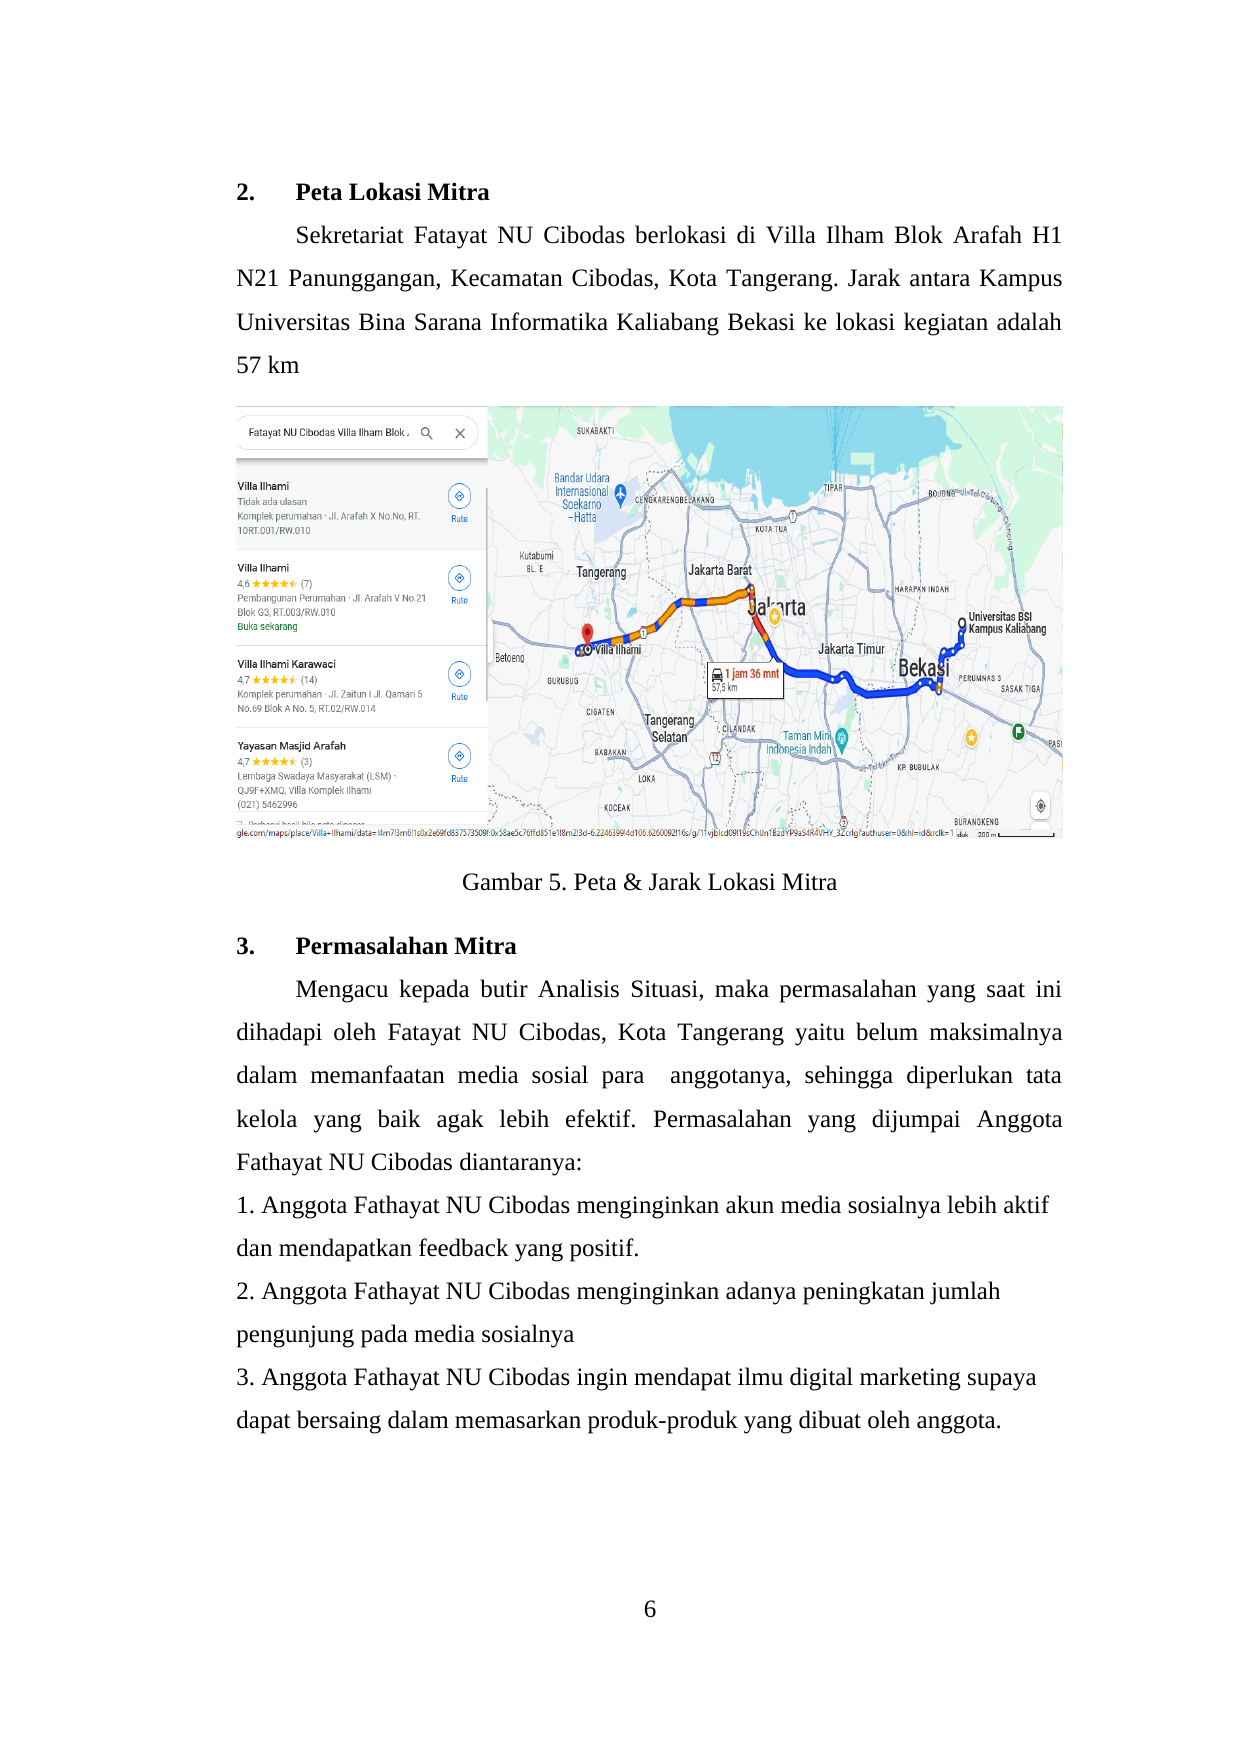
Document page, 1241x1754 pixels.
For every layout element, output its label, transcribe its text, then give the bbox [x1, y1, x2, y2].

text 3. Anggota Fathayat NU Cibodas ingin mendapat ilmu digital marketing supaya dapat bersaing dalam memasarkan produk-produk yang dibuat oleh anggota. [236, 1362, 1063, 1434]
text 1. Anggota Fathayat NU Cibodas menginginkan akun media sosialnya lebih aktif dan mendapatkan feedback yang positif. [236, 1190, 1063, 1262]
text Mengacu kepada butir Analisis Situasi, maka permasalahan yang saat ini dihadapi oleh Fatayat NU Cibodas, Kota Tangerang yaitu belum maksimalnya dalam memanfaatan media sosial para anggotanya, sehingga diperlukan tata kelola yang baik agak lebih efektif. Permasalahan yang dijumpai Anggota Fathayat NU Cibodas diantaranya: [236, 974, 1063, 1176]
text Gambar 5. Peta & Jarak Lokasi Mitra [236, 867, 1063, 896]
text Sekretariat Fatayat NU Cibodas berlokasi di Villa Ilham Blok Arafah H1 N21 Panunggangan, Kecamatan Cibodas, Kota Tangerang. Jarak antara Kampus Universitas Bina Sarana Informatika Kaliabang Bekasi ke lokasi kegiatan adalah 57 km [236, 220, 1063, 378]
subtitle Peta Lokasi Mitra [236, 177, 1063, 206]
subtitle Permasalahan Mitra [236, 931, 1063, 960]
text 2. Anggota Fathayat NU Cibodas menginginkan adanya peningkatan jumlah pengunjung pada media sosialnya [236, 1276, 1063, 1348]
picture [236, 406, 1063, 839]
